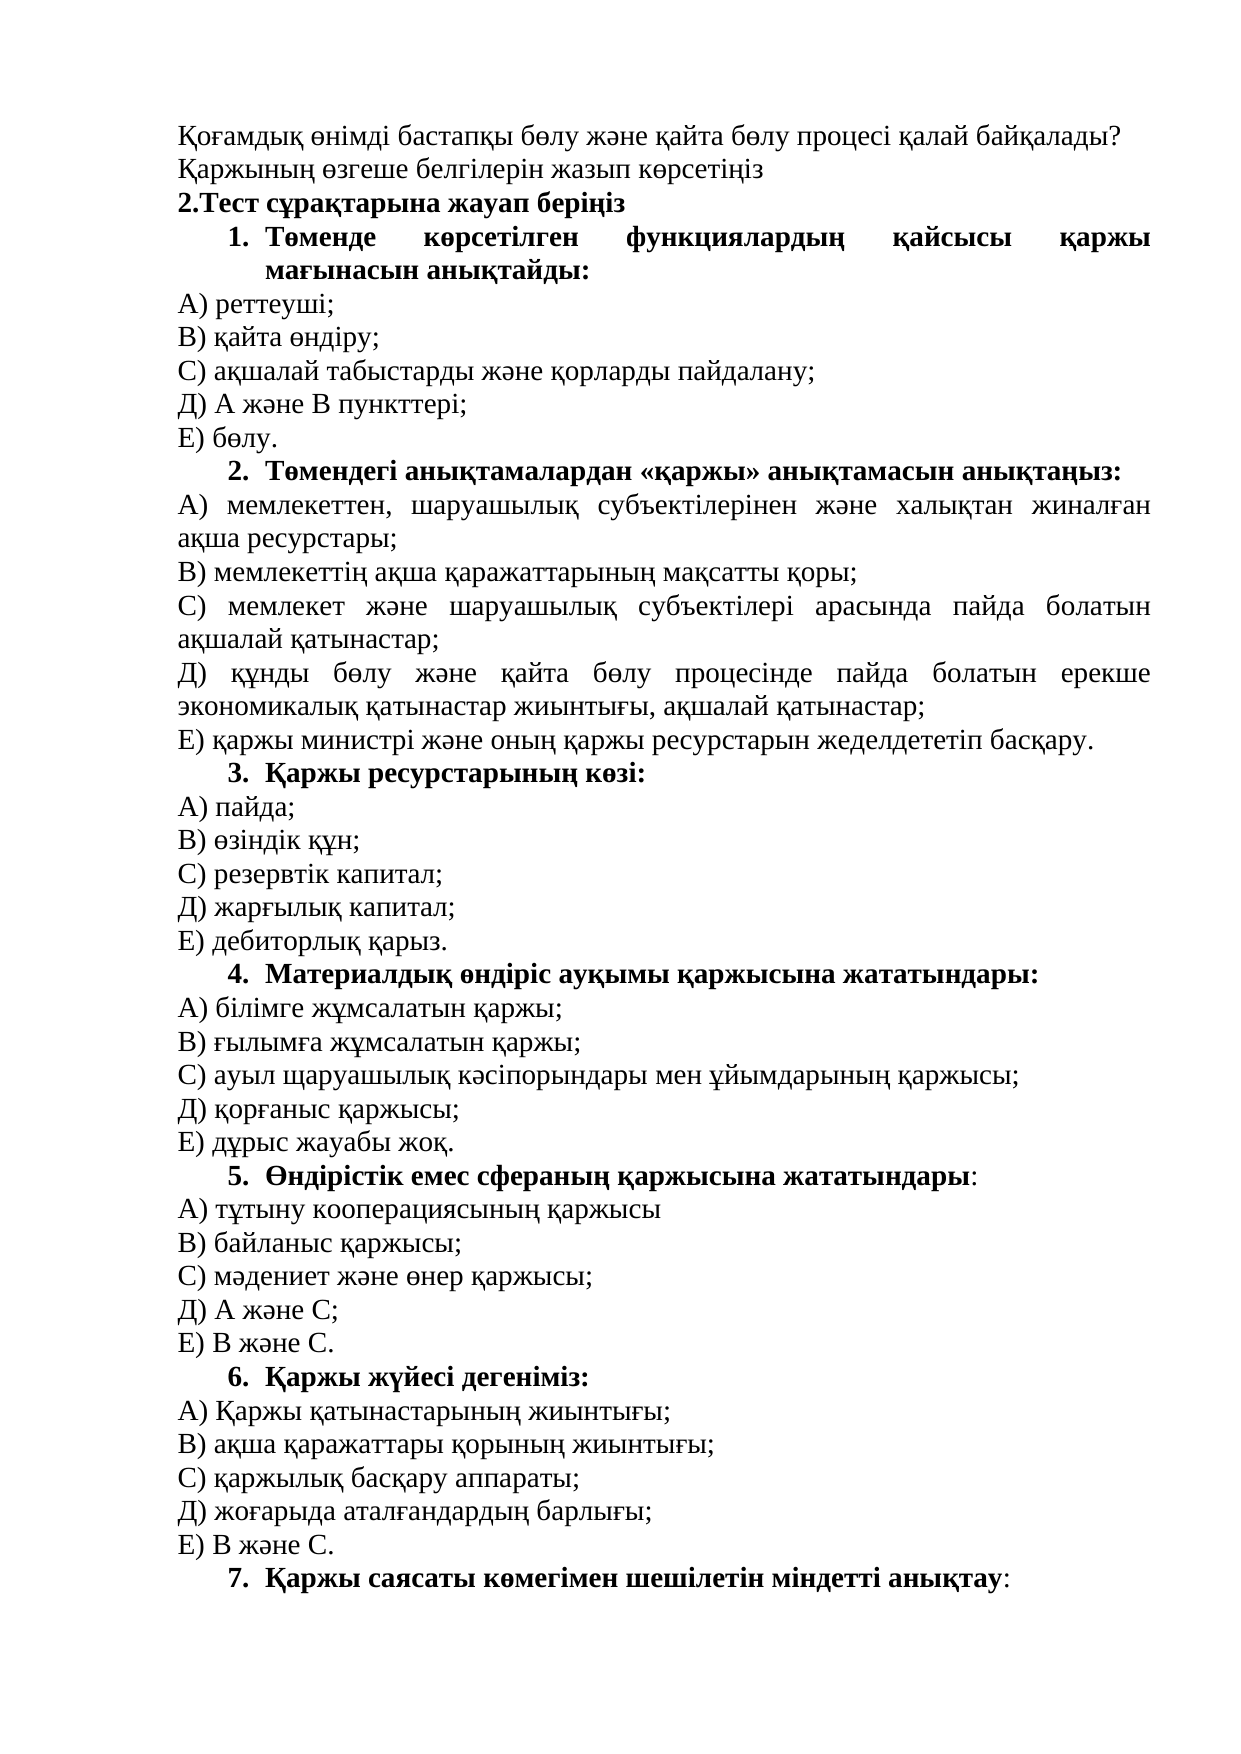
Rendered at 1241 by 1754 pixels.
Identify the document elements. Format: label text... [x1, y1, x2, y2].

text А) мемлекеттен, шаруашылық субъектілерінен және халықтан жиналған ақша ресурстары; [177, 487, 1152, 554]
text А) пайда; [177, 789, 1152, 822]
text В) өзіндік құн; [177, 822, 1152, 856]
text А) Қаржы қатынастарының жиынтығы; [177, 1393, 1152, 1426]
text Е) дебиторлық қарыз. [177, 923, 1152, 957]
text С) мәдениет және өнер қаржысы; [177, 1258, 1152, 1292]
text В) ғылымға жұмсалатын қаржы; [177, 1024, 1152, 1057]
text Д) жарғылық капитал; [177, 889, 1152, 923]
text Е) қаржы министрі және оның қаржы ресурстарын жеделдететіп басқару. [177, 722, 1152, 755]
text Д) құнды бөлу және қайта бөлу процесінде пайда болатын ерекше экономикалық қатынастар жиынтығы, ақшалай қатынастар; [177, 655, 1152, 722]
text Қаржының өзгеше белгілерін жазып көрсетіңіз [177, 152, 1152, 185]
text 2.Тест сұрақтарына жауап беріңіз [177, 185, 1152, 219]
text Д) А және В пункттері; [177, 386, 1152, 420]
list Төмендегі анықтамалардан «қаржы» анықтамасын анықтаңыз: [227, 453, 1152, 487]
text Қоғамдық өнімді бастапқы бөлу және қайта бөлу процесі қалай байқалады? [177, 118, 1152, 152]
list Өндірістік емес сфераның қаржысына жататындары: [227, 1158, 1152, 1191]
text В) қайта өндіру; [177, 319, 1152, 353]
text Е) дұрыс жауабы жоқ. [177, 1124, 1152, 1158]
text Е) бөлу. [177, 420, 1152, 453]
text С) резервтік капитал; [177, 856, 1152, 889]
text В) ақша қаражаттары қорының жиынтығы; [177, 1426, 1152, 1460]
text Д) қорғаныс қаржысы; [177, 1091, 1152, 1124]
text А) білімге жұмсалатын қаржы; [177, 990, 1152, 1024]
list Материалдық өндіріс ауқымы қаржысына жататындары: [227, 957, 1152, 990]
text Е) В және С. [177, 1527, 1152, 1560]
list Қаржы саясаты көмегімен шешілетін міндетті анықтау: [227, 1560, 1152, 1594]
text С) қаржылық басқару аппараты; [177, 1460, 1152, 1493]
text А) тұтыну кооперациясының қаржысы [177, 1191, 1152, 1225]
text В) байланыс қаржысы; [177, 1225, 1152, 1258]
list Қаржы ресурстарының көзі: [227, 755, 1152, 789]
list Төменде көрсетілген функциялардың қайсысы қаржы мағынасын анықтайды: [227, 219, 1152, 286]
text С) ақшалай табыстарды және қорларды пайдалану; [177, 353, 1152, 386]
text Е) В және С. [177, 1326, 1152, 1359]
text Д) А және С; [177, 1292, 1152, 1326]
text В) мемлекеттің ақша қаражаттарының мақсатты қоры; [177, 554, 1152, 588]
list Қаржы жүйесі дегеніміз: [227, 1359, 1152, 1393]
text С) ауыл щаруашылық кәсіпорындары мен ұйымдарының қаржысы; [177, 1057, 1152, 1091]
text С) мемлекет және шаруашылық субъектілері арасында пайда болатын ақшалай қатынастар; [177, 588, 1152, 655]
text Д) жоғарыда аталғандардың барлығы; [177, 1493, 1152, 1527]
text А) реттеуші; [177, 286, 1152, 319]
